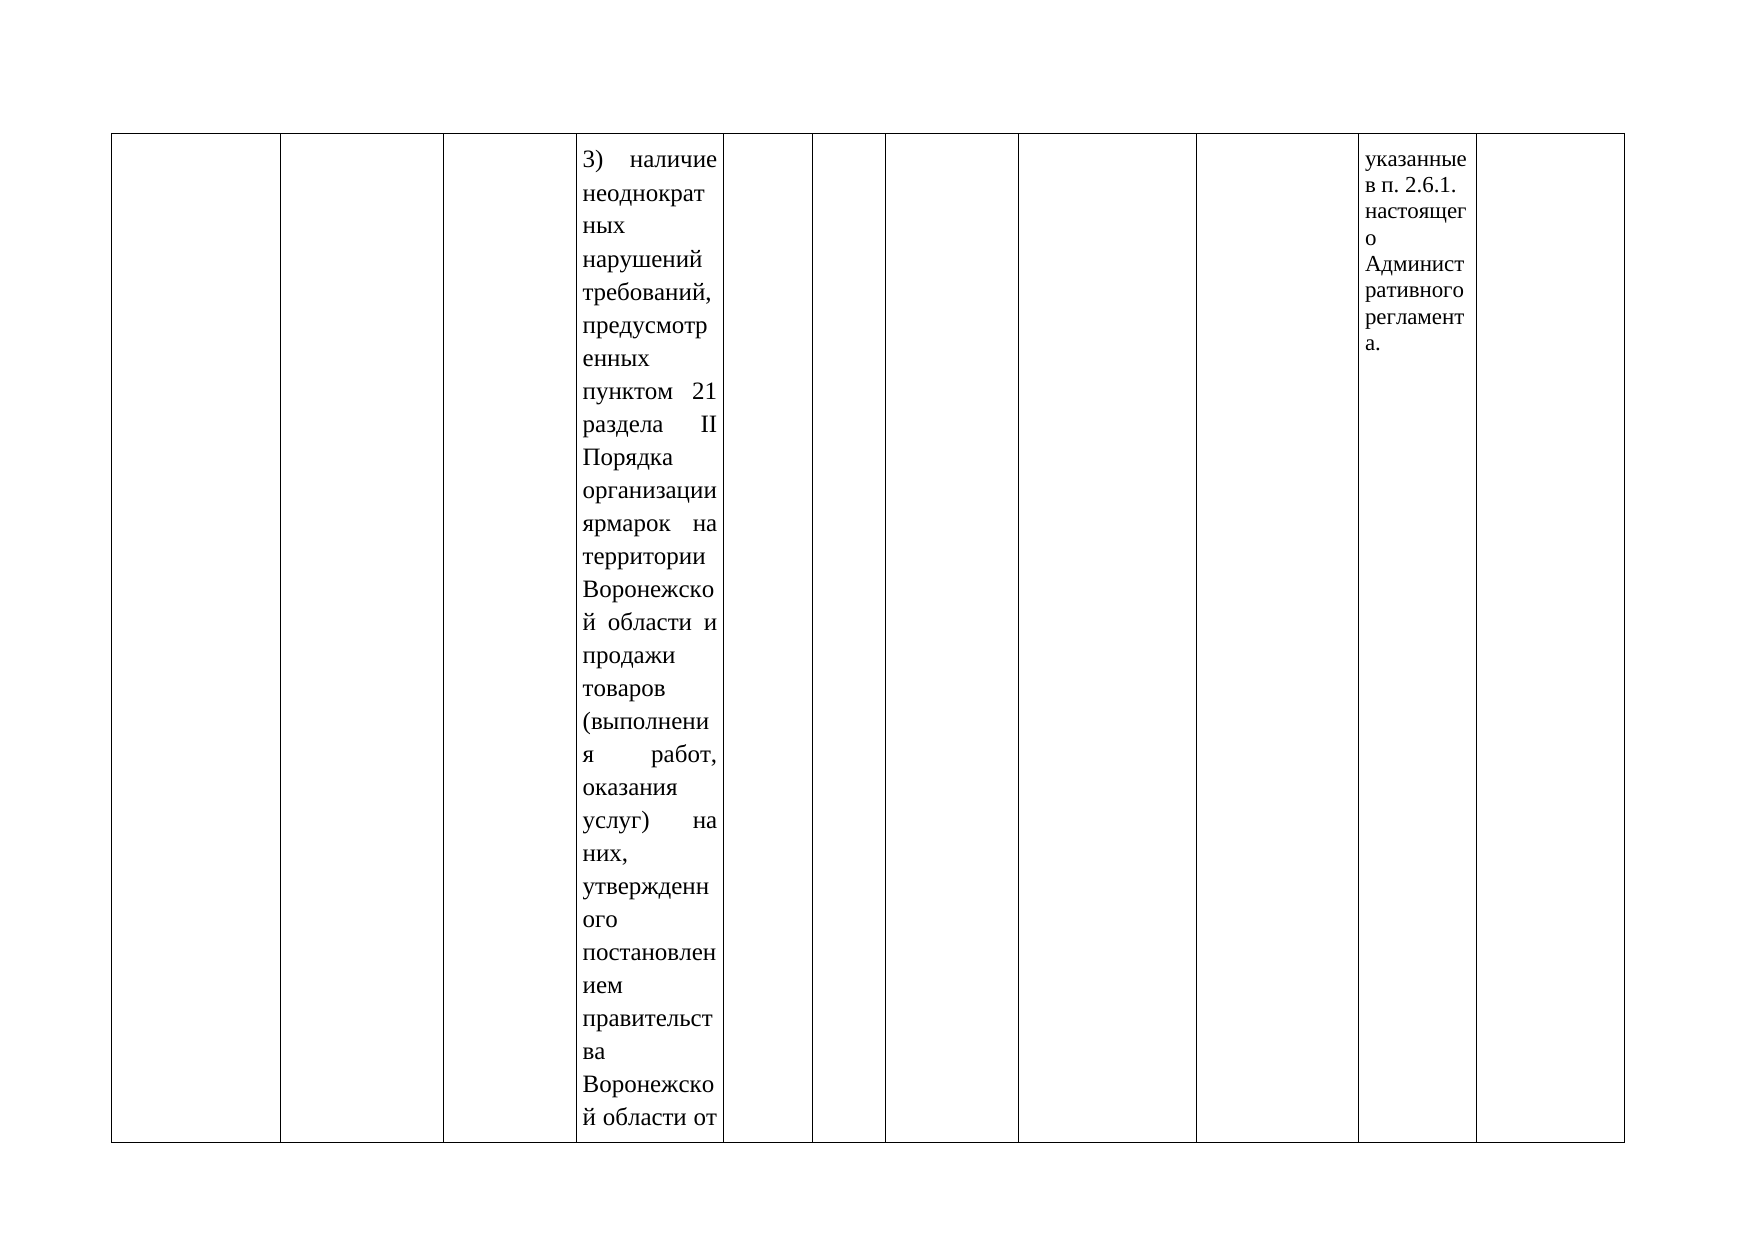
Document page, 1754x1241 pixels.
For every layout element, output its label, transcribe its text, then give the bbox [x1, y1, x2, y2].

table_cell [281, 134, 443, 1142]
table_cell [577, 134, 723, 1142]
table_cell _ [1197, 134, 1358, 1142]
table_cell _ [1019, 134, 1196, 1142]
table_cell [112, 134, 280, 1142]
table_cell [724, 134, 812, 1142]
table_cell _ [813, 134, 885, 1142]
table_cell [1359, 134, 1476, 1142]
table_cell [886, 134, 1018, 1142]
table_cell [1477, 134, 1624, 1142]
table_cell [444, 134, 576, 1142]
